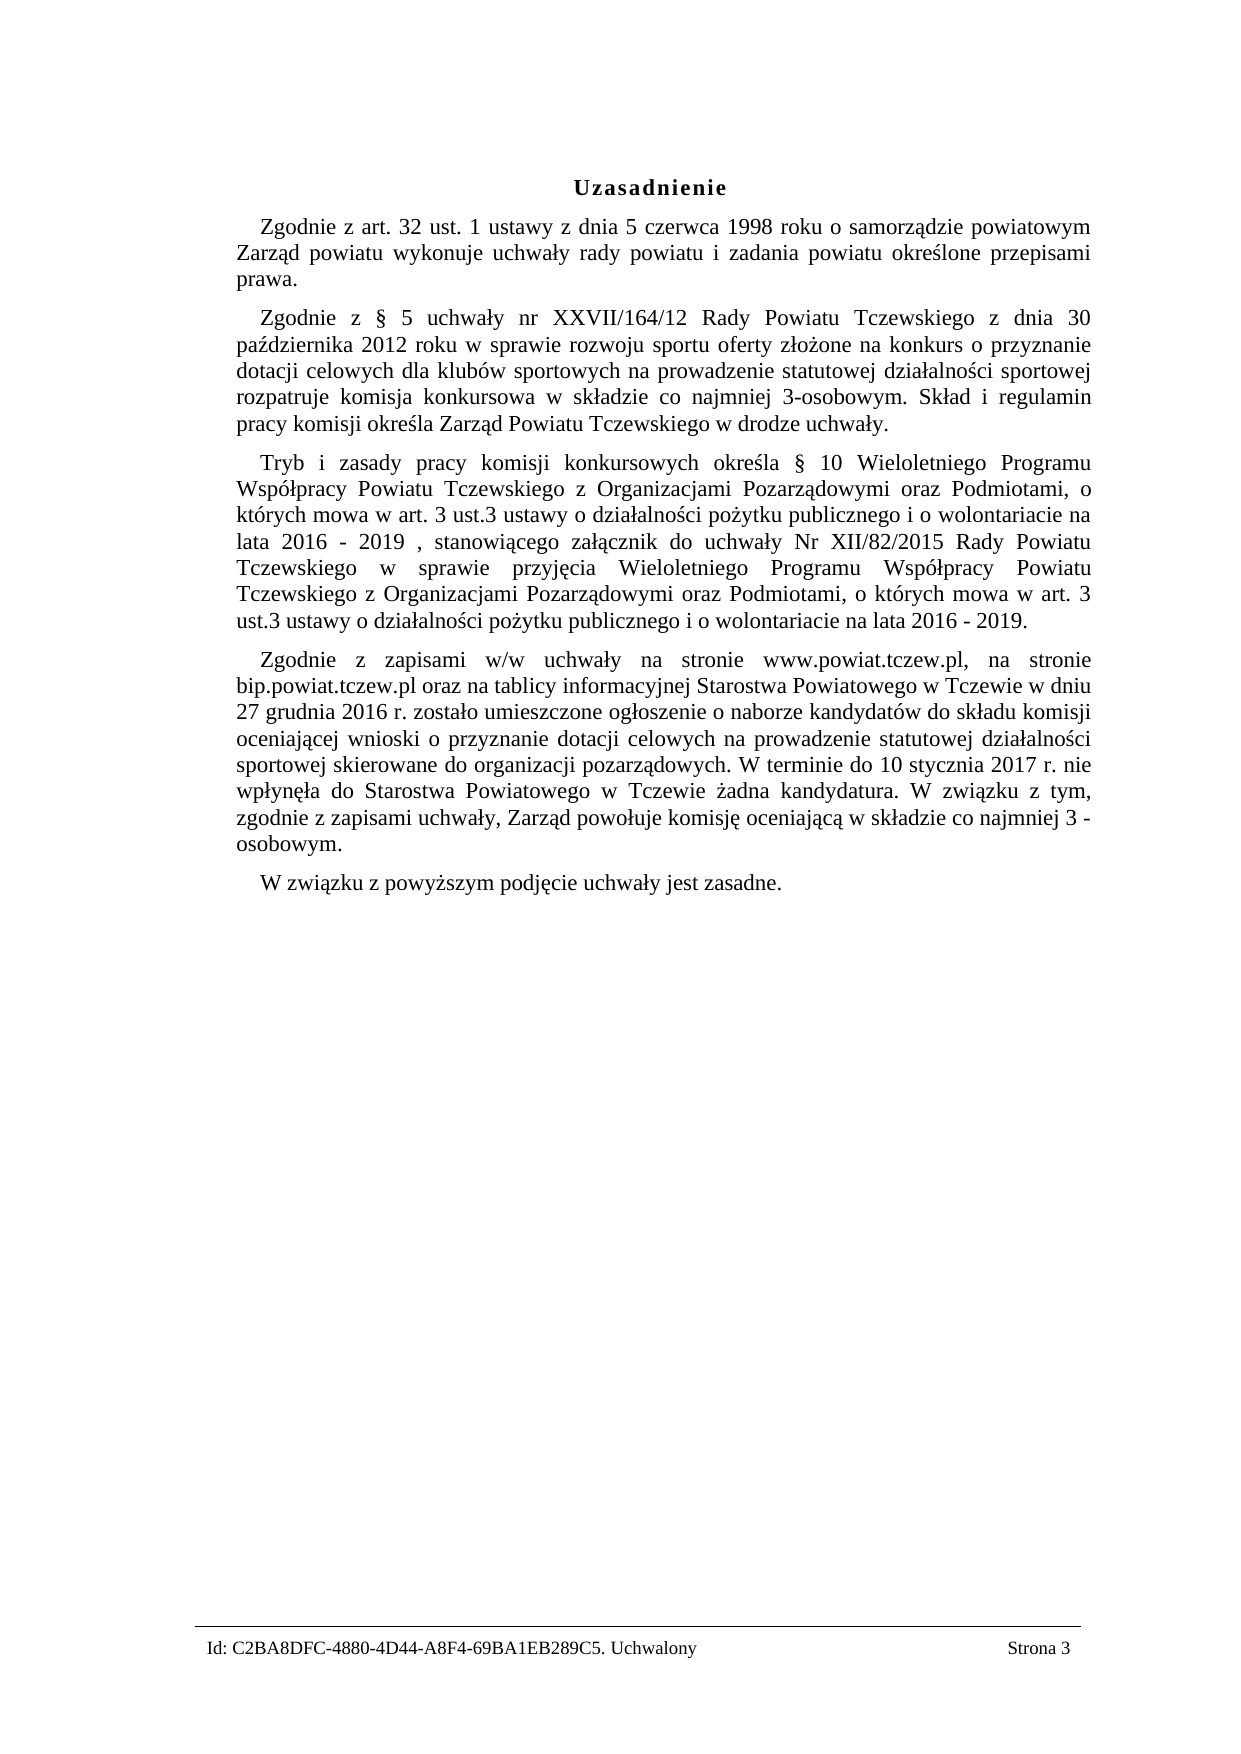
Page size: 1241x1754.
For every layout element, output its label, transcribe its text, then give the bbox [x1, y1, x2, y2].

text Uzasadnienie [207, 174, 1093, 200]
text Tryb i zasady pracy komisji konkursowych określa § 10 Wieloletniego Programu Współpracy Powiatu Tczewskiego z Organizacjami Pozarządowymi oraz Podmiotami, o których mowa w art. 3 ust.3 ustawy o działalności pożytku publicznego i o wolontariacie na lata 2016 - 2019 , stanowiącego załącznik do uchwały Nr XII/82/2015 Rady Powiatu Tczewskiego w sprawie przyjęcia Wieloletniego Programu Współpracy Powiatu Tczewskiego z Organizacjami Pozarządowymi oraz Podmiotami, o których mowa w art. 3 ust.3 ustawy o działalności pożytku publicznego i o wolontariacie na lata 2016 - 2019. [236, 449, 1093, 633]
text Zgodnie z zapisami w/w uchwały na stronie www.powiat.tczew.pl, na stronie bip.powiat.tczew.pl oraz na tablicy informacyjnej Starostwa Powiatowego w Tczewie w dniu 27 grudnia 2016 r. zostało umieszczone ogłoszenie o naborze kandydatów do składu komisji oceniającej wnioski o przyznanie dotacji celowych na prowadzenie statutowej działalności sportowej skierowane do organizacji pozarządowych. W terminie do 10 stycznia 2017 r. nie wpłynęła do Starostwa Powiatowego w Tczewie żadna kandydatura. W związku z tym, zgodnie z zapisami uchwały, Zarząd powołuje komisję oceniającą w składzie co najmniej 3 - osobowym. [236, 646, 1093, 856]
text Zgodnie z § 5 uchwały nr XXVII/164/12 Rady Powiatu Tczewskiego z dnia 30 października 2012 roku w sprawie rozwoju sportu oferty złożone na konkurs o przyznanie dotacji celowych dla klubów sportowych na prowadzenie statutowej działalności sportowej rozpatruje komisja konkursowa w składzie co najmniej 3-osobowym. Skład i regulamin pracy komisji określa Zarząd Powiatu Tczewskiego w drodze uchwały. [236, 304, 1093, 436]
text W związku z powyższym podjęcie uchwały jest zasadne. [236, 869, 1093, 895]
text Zgodnie z art. 32 ust. 1 ustawy z dnia 5 czerwca 1998 roku o samorządzie powiatowym Zarząd powiatu wykonuje uchwały rady powiatu i zadania powiatu określone przepisami prawa. [236, 213, 1093, 292]
